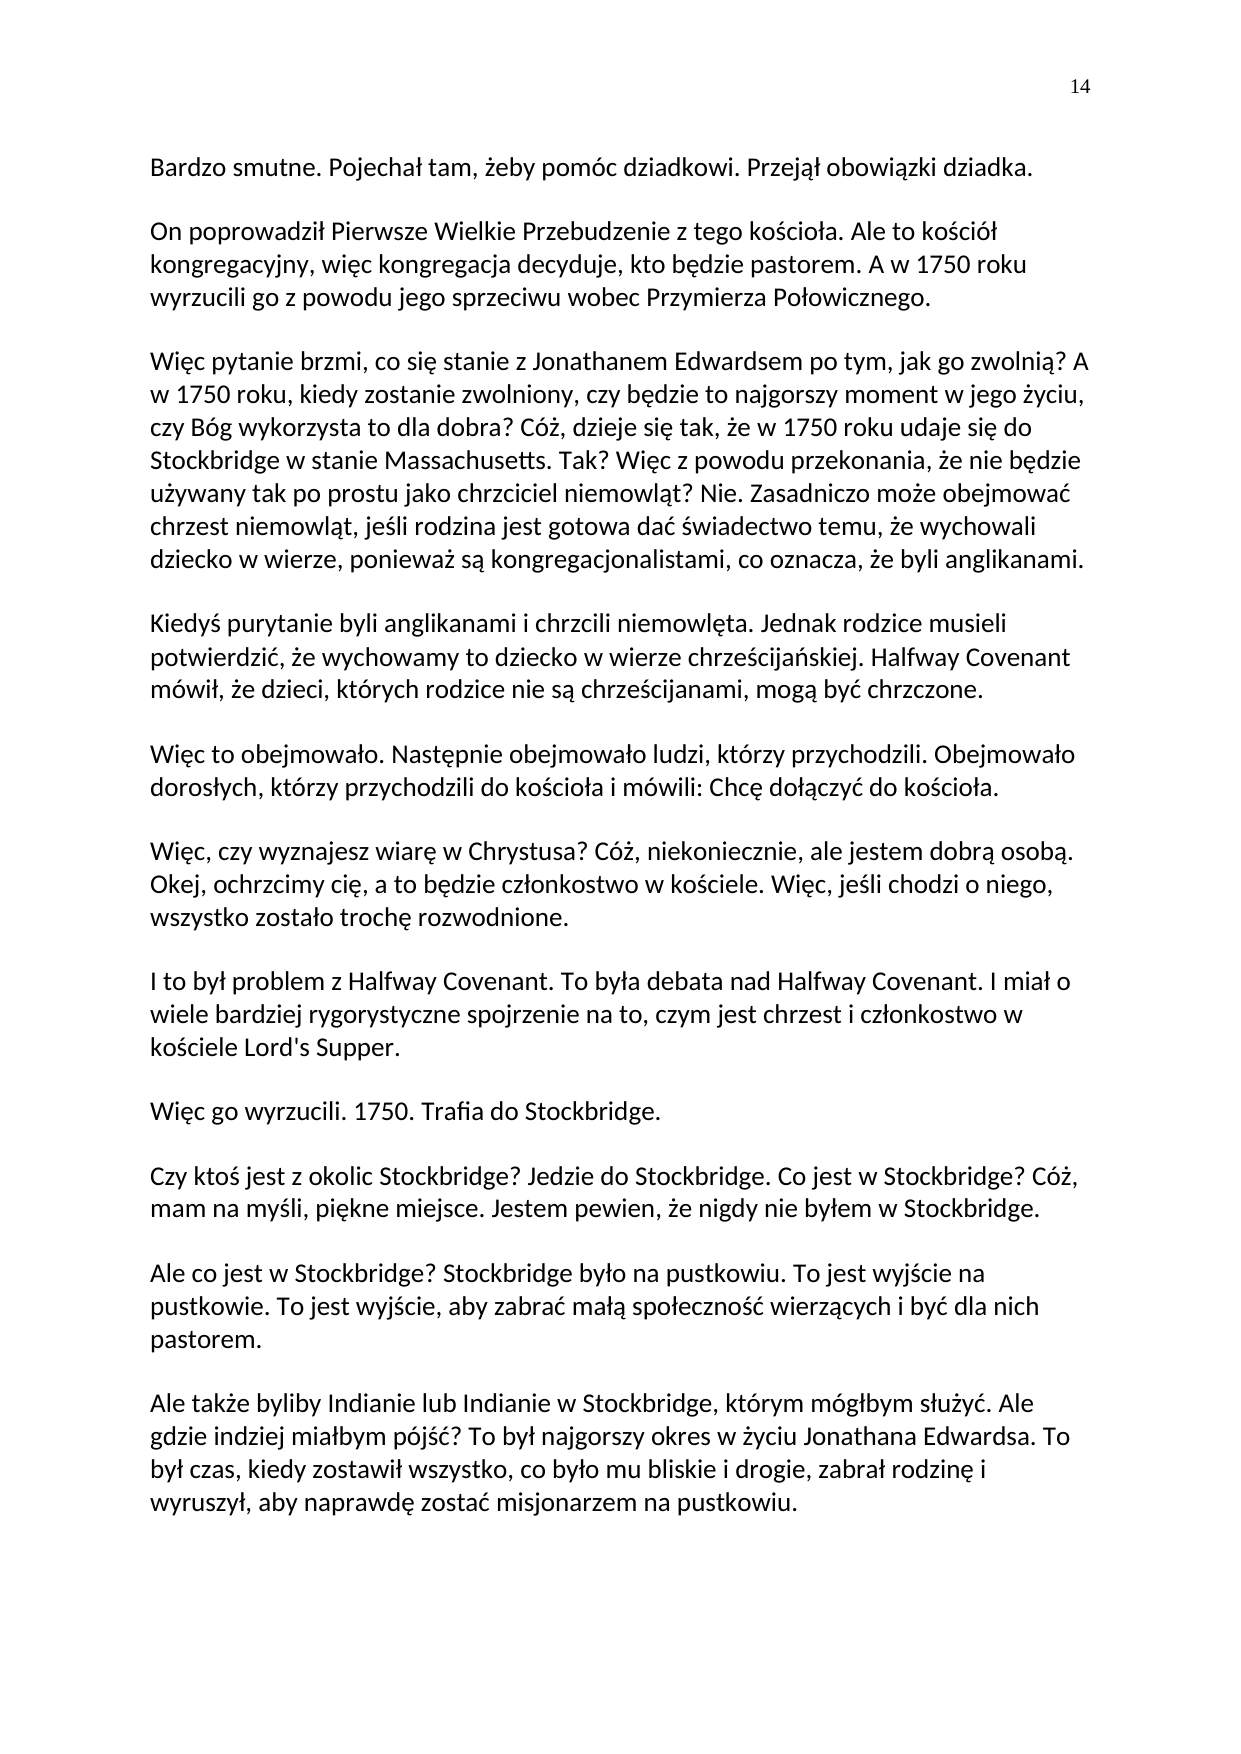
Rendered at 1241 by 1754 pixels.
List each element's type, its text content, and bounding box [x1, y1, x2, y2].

text Czy ktoś jest z okolic Stockbridge? Jedzie do Stockbridge. Co jest w Stockbridge? Cóż, mam na myśli, piękne miejsce. Jestem pewien, że nigdy nie byłem w Stockbridge. [150, 1159, 1090, 1225]
text Więc pytanie brzmi, co się stanie z Jonathanem Edwardsem po tym, jak go zwolnią? A w 1750 roku, kiedy zostanie zwolniony, czy będzie to najgorszy moment w jego życiu, czy Bóg wykorzysta to dla dobra? Cóż, dzieje się tak, że w 1750 roku udaje się do Stockbridge w stanie Massachusetts. Tak? Więc z powodu przekonania, że nie będzie używany tak po prostu jako chrzciciel niemowląt? Nie. Zasadniczo może obejmować chrzest niemowląt, jeśli rodzina jest gotowa dać świadectwo temu, że wychowali dziecko w wierze, ponieważ są kongregacjonalistami, co oznacza, że byli anglikanami. [150, 344, 1090, 576]
text Bardzo smutne. Pojechał tam, żeby pomóc dziadkowi. Przejął obowiązki dziadka. [150, 150, 1090, 183]
text Więc, czy wyznajesz wiarę w Chrystusa? Cóż, niekoniecznie, ale jestem dobrą osobą. Okej, ochrzcimy cię, a to będzie członkostwo w kościele. Więc, jeśli chodzi o niego, wszystko zostało trochę rozwodnione. [150, 834, 1090, 933]
text Więc go wyrzucili. 1750. Trafia do Stockbridge. [150, 1094, 1090, 1127]
text I to był problem z Halfway Covenant. To była debata nad Halfway Covenant. I miał o wiele bardziej rygorystyczne spojrzenie na to, czym jest chrzest i członkostwo w kościele Lord's Supper. [150, 964, 1090, 1063]
text On poprowadził Pierwsze Wielkie Przebudzenie z tego kościoła. Ale to kościół kongregacyjny, więc kongregacja decyduje, kto będzie pastorem. A w 1750 roku wyrzucili go z powodu jego sprzeciwu wobec Przymierza Połowicznego. [150, 214, 1090, 313]
text Kiedyś purytanie byli anglikanami i chrzcili niemowlęta. Jednak rodzice musieli potwierdzić, że wychowamy to dziecko w wierze chrześcijańskiej. Halfway Covenant mówił, że dzieci, których rodzice nie są chrześcijanami, mogą być chrzczone. [150, 607, 1090, 706]
text Ale także byliby Indianie lub Indianie w Stockbridge, którym mógłbym służyć. Ale gdzie indziej miałbym pójść? To był najgorszy okres w życiu Jonathana Edwardsa. To był czas, kiedy zostawił wszystko, co było mu bliskie i drogie, zabrał rodzinę i wyruszył, aby naprawdę zostać misjonarzem na pustkowiu. [150, 1386, 1090, 1518]
text Ale co jest w Stockbridge? Stockbridge było na pustkowiu. To jest wyjście na pustkowie. To jest wyjście, aby zabrać małą społeczność wierzących i być dla nich pastorem. [150, 1256, 1090, 1355]
text Więc to obejmowało. Następnie obejmowało ludzi, którzy przychodzili. Obejmowało dorosłych, którzy przychodzili do kościoła i mówili: Chcę dołączyć do kościoła. [150, 737, 1090, 803]
